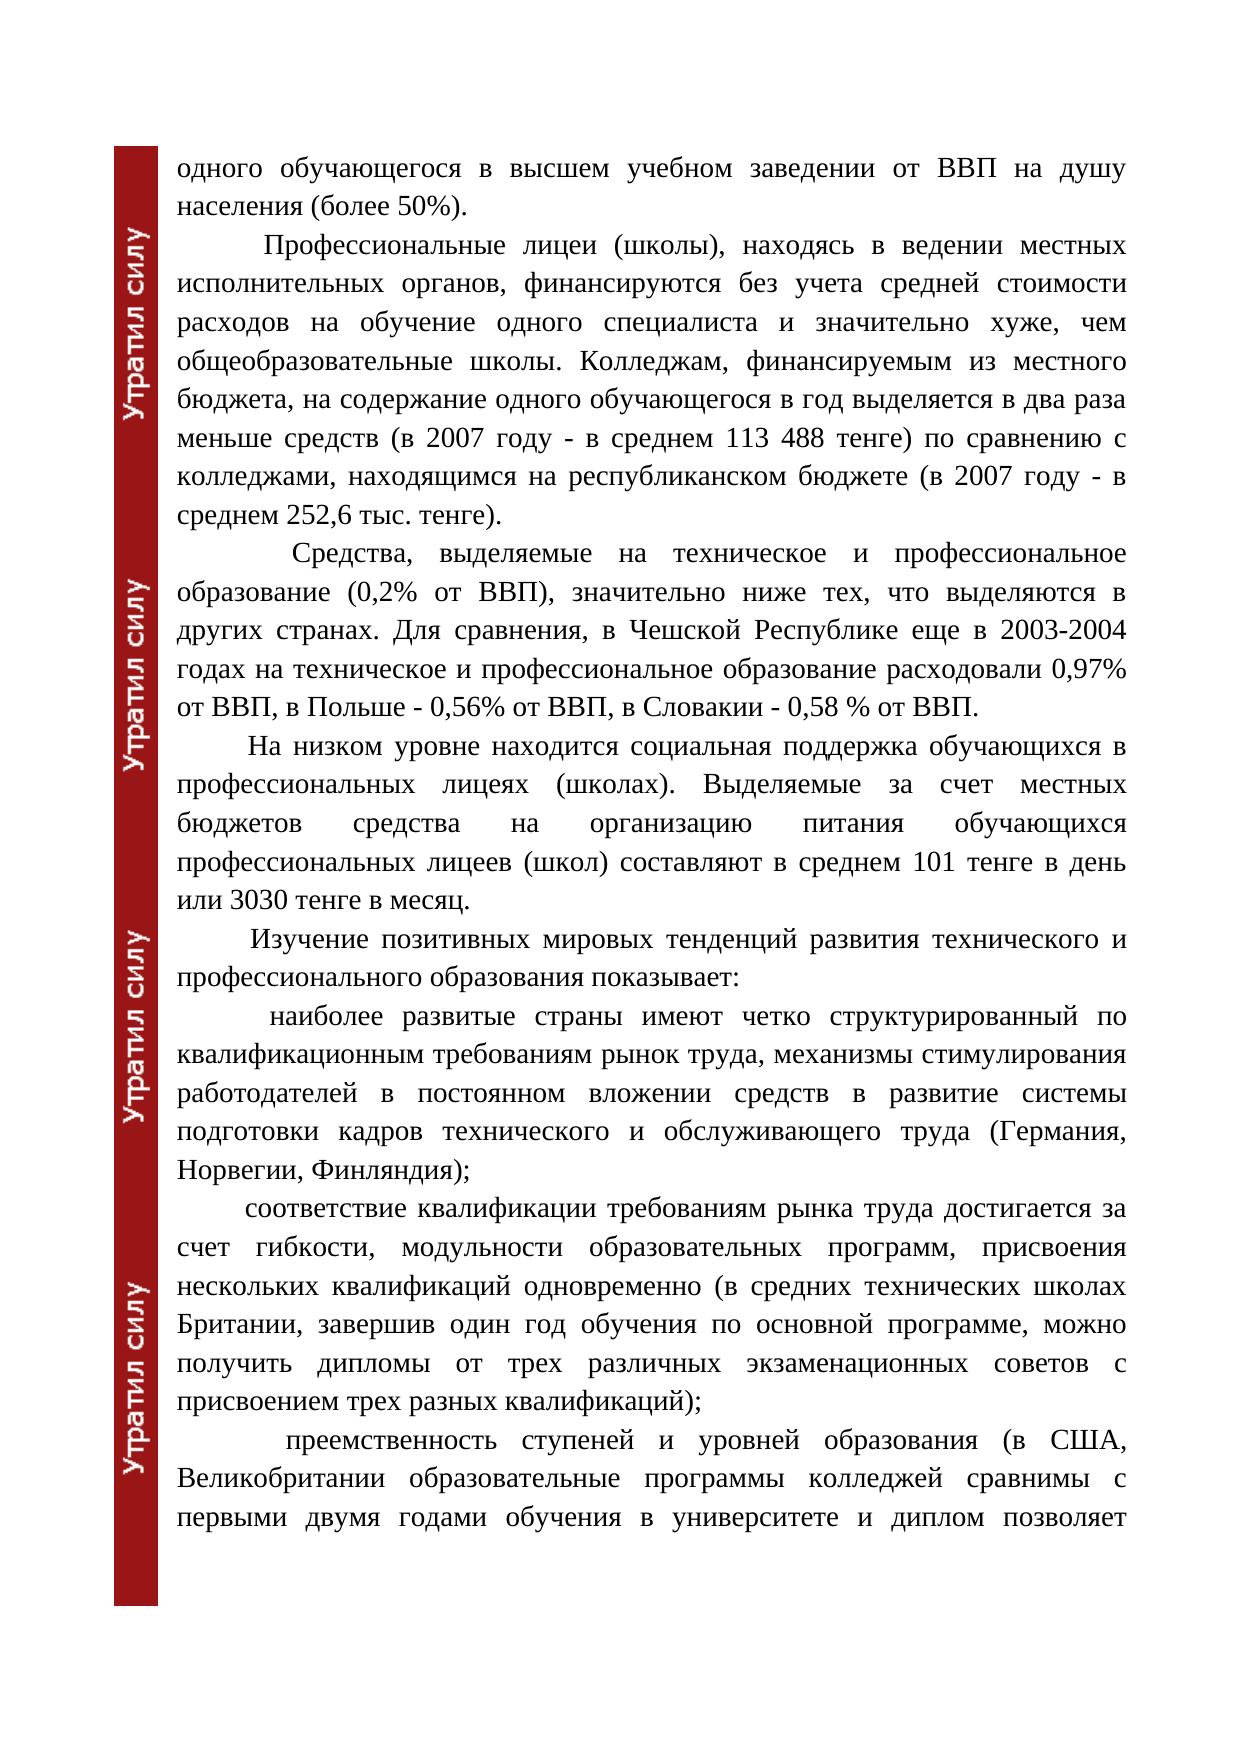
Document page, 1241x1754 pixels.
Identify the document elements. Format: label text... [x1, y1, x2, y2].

text Изучение позитивных мировых тенденций развития технического и профессионального образования показывает: [112, 921, 1128, 993]
text На низком уровне находится социальная поддержка обучающихся в профессиональных лицеях (школах). Выделяемые за счет местных бюджетов средства на организацию питания обучающихся профессиональных лицеев (школ) составляют в среднем 101 тенге в день или 3030 тенге в месяц. [112, 728, 1128, 916]
picture [114, 1532, 158, 1606]
picture [114, 222, 158, 227]
picture [114, 723, 158, 728]
text наиболее развитые страны имеют четко структурированный по квалификационным требованиям рынок труда, механизмы стимулирования работодателей в постоянном вложении средств в развитие системы подготовки кадров технического и обслуживающего труда (Германия, Норвегии, Финляндия); [112, 998, 1128, 1186]
picture [114, 993, 158, 998]
text Средства, выделяемые на техническое и профессиональное образование (0,2% от ВВП), значительно ниже тех, что выделяются в других странах. Для сравнения, в Чешской Республике еще в 2003-2004 годах на техническое и профессиональное образование расходовали 0,97% от ВВП, в Польше - 0,56% от ВВП, в Словакии - 0,58 % от ВВП. [112, 535, 1128, 723]
text Профессиональные лицеи (школы), находясь в ведении местных исполнительных органов, финансируются без учета средней стоимости расходов на обучение одного специалиста и значительно хуже, чем общеобразовательные школы. Колледжам, финансируемым из местного бюджета, на содержание одного обучающегося в год выделяется в два раза меньше средств (в 2007 году - в среднем 113 488 тенге) по сравнению с колледжами, находящимся на республиканском бюджете (в 2007 году - в среднем 252,6 тыс. тенге). [112, 227, 1128, 530]
text соответствие квалификации требованиям рынка труда достигается за счет гибкости, модульности образовательных программ, присвоения нескольких квалификаций одновременно (в средних технических школах Британии, завершив один год обучения по основной программе, можно получить дипломы от трех различных экзаменационных советов с присвоением трех разных квалификаций); [112, 1191, 1128, 1417]
picture [114, 1186, 158, 1191]
picture [114, 1417, 158, 1422]
picture [114, 916, 158, 921]
picture [114, 146, 158, 150]
picture [114, 530, 158, 535]
